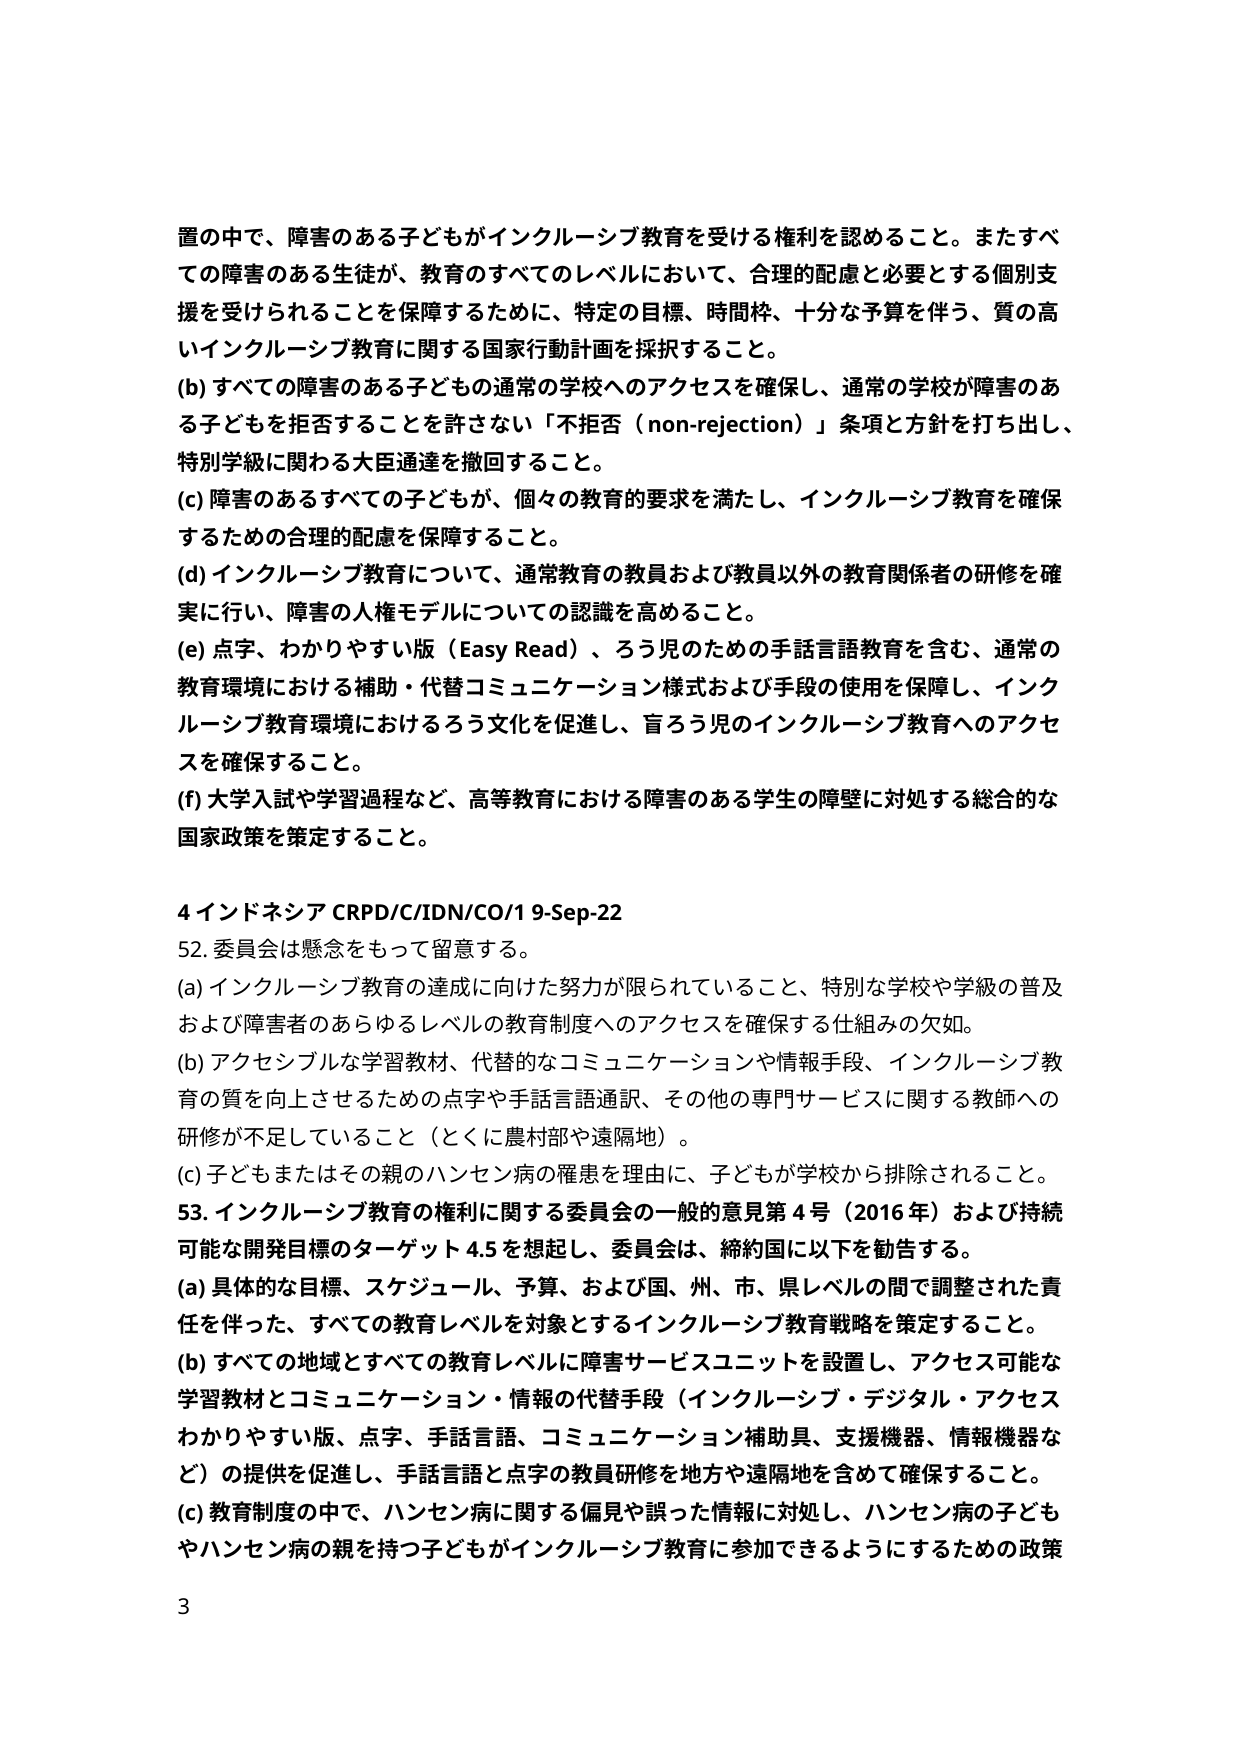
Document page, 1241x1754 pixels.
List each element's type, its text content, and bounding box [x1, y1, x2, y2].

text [177, 1492, 1063, 1567]
text (b) アクセシブルな学習教材、代替的なコミュニケーションや情報手段、インクルーシブ教育の質を向上させるための点字や手話言語通訳、その他の専門サービスに関する教師への研修が不足していること（とくに農村部や遠隔地）。 [177, 1042, 1063, 1154]
text 4 インドネシア CRPD/C/IDN/CO/1 9-Sep-22 [177, 892, 1063, 929]
text (f) 大学入試や学習過程など、高等教育における障害のある学生の障壁に対処する総合的な国家政策を策定すること。 [177, 779, 1063, 854]
text (a) 具体的な目標、スケジュール、予算、および国、州、市、県レベルの間で調整された責任を伴った、すべての教育レベルを対象とするインクルーシブ教育戦略を策定すること。 [177, 1267, 1063, 1342]
text (c) 障害のあるすべての子どもが、個々の教育的要求を満たし、インクルーシブ教育を確保するための合理的配慮を保障すること。 [177, 479, 1063, 554]
text (e) 点字、わかりやすい版（Easy Read）、ろう児のための手話言語教育を含む、通常の教育環境における補助・代替コミュニケーション様式および手段の使用を保障し、インクルーシブ教育環境におけるろう文化を促進し、盲ろう児のインクルーシブ教育へのアクセスを確保すること。 [177, 629, 1063, 779]
text 52. 委員会は懸念をもって留意する。 [177, 929, 1063, 967]
text (b) すべての障害のある子どもの通常の学校へのアクセスを確保し、通常の学校が障害のある子どもを拒否することを許さない「不拒否（non-rejection）」条項と方針を打ち出し、特別学級に関わる大臣通達を撤回すること。 [177, 367, 1063, 479]
text (c) 子どもまたはその親のハンセン病の罹患を理由に、子どもが学校から排除されること。 [177, 1154, 1063, 1192]
text (d) インクルーシブ教育について、通常教育の教員および教員以外の教育関係者の研修を確実に行い、障害の人権モデルについての認識を高めること。 [177, 554, 1063, 629]
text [177, 217, 1063, 367]
text 53. インクルーシブ教育の権利に関する委員会の一般的意見第4号（2016年）および持続可能な開発目標のターゲット4.5を想起し、委員会は、締約国に以下を勧告する。 [177, 1192, 1063, 1267]
text (b) すべての地域とすべての教育レベルに障害サービスユニットを設置し、アクセス可能な学習教材とコミュニケーション・情報の代替手段（インクルーシブ・デジタル・アクセス、わかりやすい版、点字、手話言語、コミュニケーション補助具、支援機器、情報機器など）の提供を促進し、手話言語と点字の教員研修を地方や遠隔地を含めて確保すること。 [177, 1342, 1063, 1492]
text (a) インクルーシブ教育の達成に向けた努力が限られていること、特別な学校や学級の普及、および障害者のあらゆるレベルの教育制度へのアクセスを確保する仕組みの欠如。 [177, 967, 1063, 1042]
